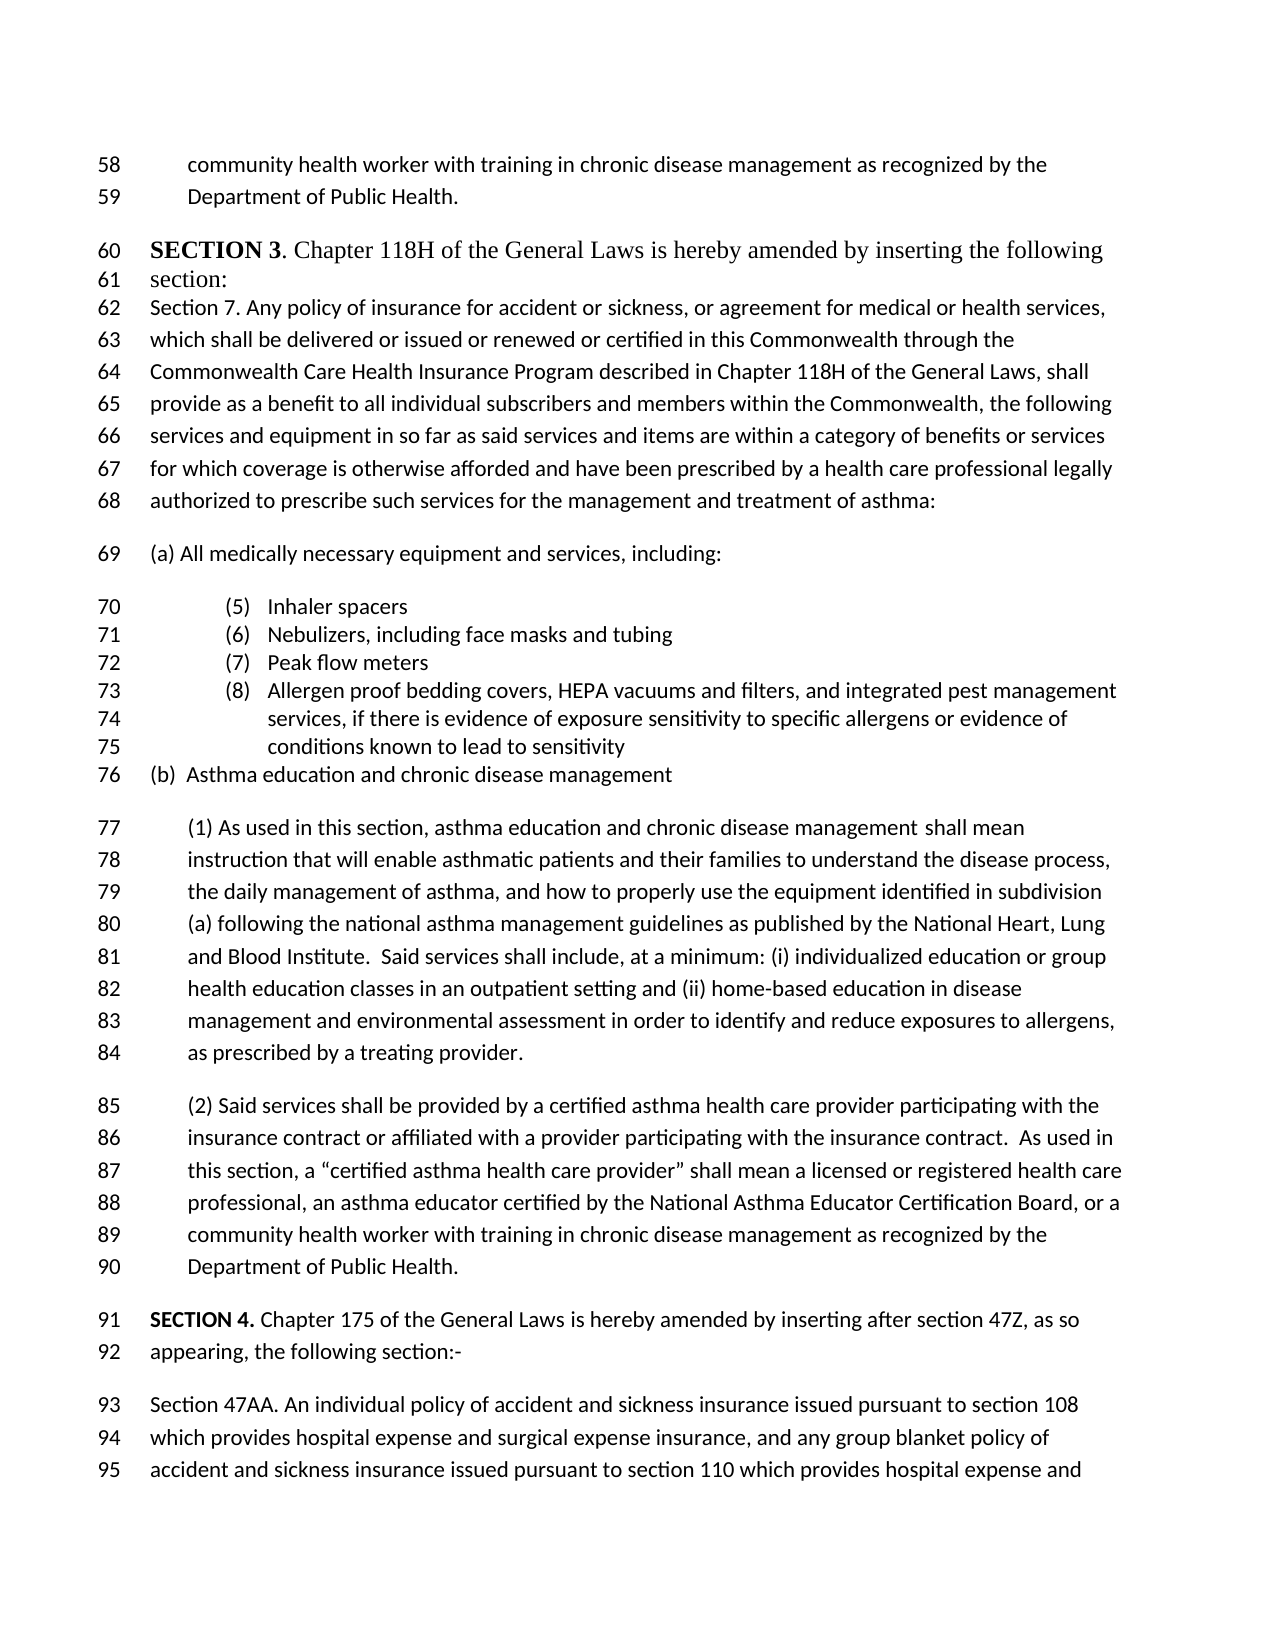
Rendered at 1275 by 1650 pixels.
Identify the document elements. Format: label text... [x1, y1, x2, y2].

text (1) As used in this section, asthma education and chronic disease management shall mean instruction that will enable asthmatic patients and their families to understand the disease process, the daily management of asthma, and how to properly use the equipment identified in subdivision (a) following the national asthma management guidelines as published by the National Heart, Lung and Blood Institute. Said services shall include, at a minimum: (i) individualized education or group health education classes in an outpatient setting and (ii) home-based education in disease management and environmental assessment in order to identify and reduce exposures to allergens, as prescribed by a treating provider. [187, 813, 1125, 1066]
list Allergen proof bedding covers, HEPA vacuums and filters, and integrated pest management services, if there is evidence of exposure sensitivity to specific allergens or evidence of conditions known to lead to sensitivity [225, 676, 1125, 760]
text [187, 150, 1125, 210]
text Section 7. Any policy of insurance for accident or sickness, or agreement for medical or health services, which shall be delivered or issued or renewed or certified in this Commonwealth through the Commonwealth Care Health Insurance Program described in Chapter 118H of the General Laws, shall provide as a benefit to all individual subscribers and members within the Commonwealth, the following services and equipment in so far as said services and items are within a category of benefits or services for which coverage is otherwise afforded and have been prescribed by a health care professional legally authorized to prescribe such services for the management and treatment of asthma: [150, 293, 1125, 514]
list Nebulizers, including face masks and tubing [225, 620, 1125, 648]
text SECTION 4. Chapter 175 of the General Laws is hereby amended by inserting after section 47Z, as so appearing, the following section:- [150, 1305, 1125, 1366]
text (a) All medically necessary equipment and services, including: [150, 539, 1125, 567]
text (b) Asthma education and chronic disease management [150, 760, 1125, 788]
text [150, 1391, 1125, 1483]
list Peak flow meters [225, 648, 1125, 676]
list Inhaler spacers [225, 592, 1125, 620]
text SECTION 3. Chapter 118H of the General Laws is hereby amended by inserting the following section: [150, 235, 1125, 293]
